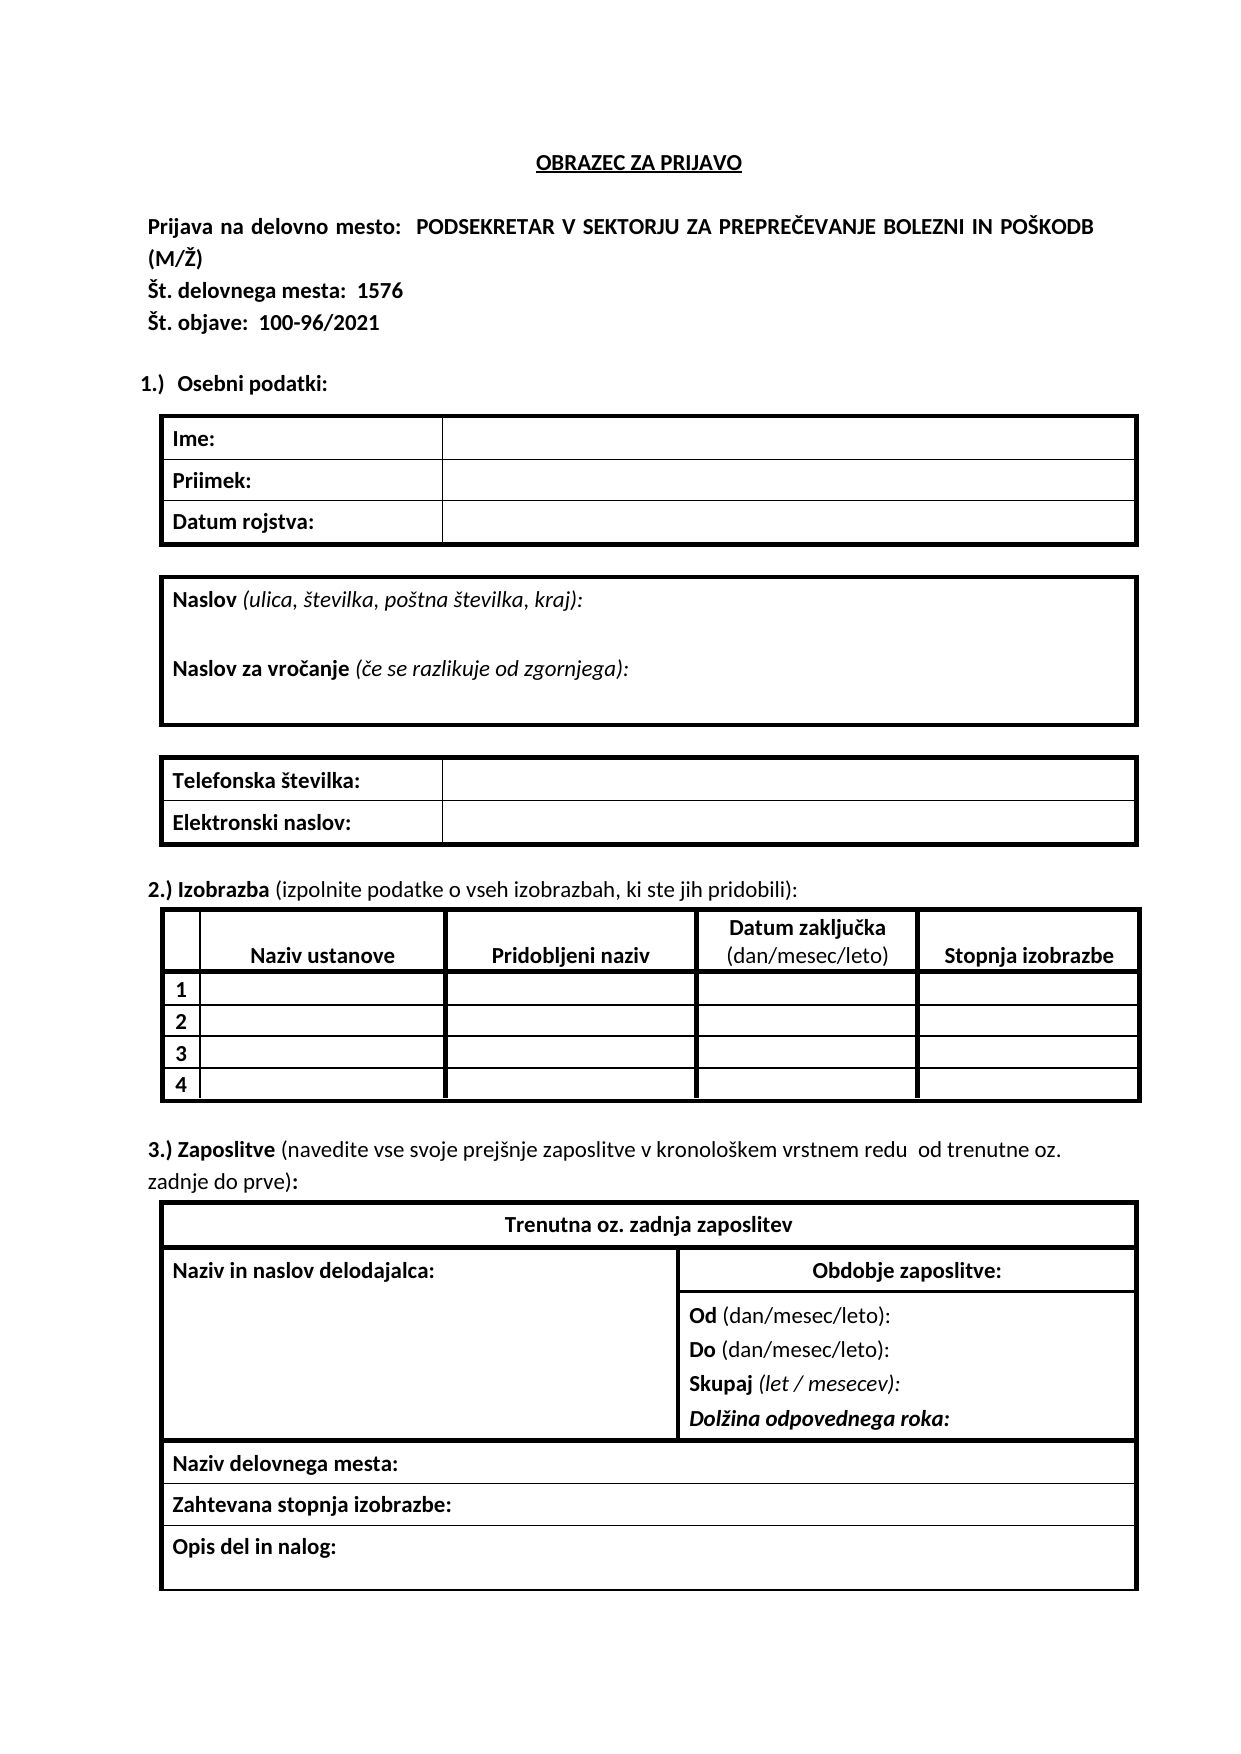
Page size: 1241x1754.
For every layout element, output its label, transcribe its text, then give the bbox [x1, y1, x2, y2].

table_cell [699, 1069, 915, 1098]
table_header Telefonska številka: [164, 760, 442, 800]
table_cell [699, 1006, 915, 1035]
table_cell Naziv in naslov delodajalca: [164, 1250, 676, 1438]
table_cell [699, 1037, 915, 1067]
table_cell 3 [165, 1037, 199, 1067]
table_cell [201, 1006, 443, 1035]
table_cell Opis del in nalog: [164, 1526, 1134, 1589]
table_cell [920, 1006, 1137, 1035]
table_header [443, 760, 1134, 800]
title OBRAZEC ZA PRIJAVO [148, 148, 1093, 176]
table_cell 1 [165, 974, 199, 1003]
table_cell Obdobje zaposlitve: [680, 1250, 1134, 1290]
text Prijava na delovno mesto: PODSEKRETAR V SEKTORJU ZA PREPREČEVANJE BOLEZNI IN POŠKODB (M/Ž) [148, 212, 1094, 272]
table_cell [201, 1037, 443, 1067]
table_cell 2 [165, 1006, 199, 1035]
table_cell [920, 974, 1137, 1003]
table_cell 4 [165, 1069, 199, 1098]
table_cell Priimek: [164, 460, 442, 500]
list Osebni podatki: [140, 369, 1093, 397]
table_cell Zahtevana stopnja izobrazbe: [164, 1484, 1134, 1525]
table_cell Naziv delovnega mesta: [164, 1443, 1134, 1483]
table_cell [448, 1037, 694, 1067]
table_cell Datum rojstva: [164, 501, 442, 542]
table_cell [448, 974, 694, 1003]
table_cell [448, 1006, 694, 1035]
table_header Ime: [164, 418, 442, 459]
table_header [165, 912, 199, 969]
table_cell [699, 974, 915, 1003]
table_cell [920, 1037, 1137, 1067]
table_header Datum zaključka (dan/mesec/leto) [699, 912, 915, 969]
text Št. delovnega mesta: 1576 [148, 276, 1094, 304]
table_cell [448, 1069, 694, 1098]
table_header [443, 418, 1134, 459]
text 2.) Izobrazba (izpolnite podatke o vseh izobrazbah, ki ste jih pridobili): [148, 875, 1093, 903]
table_cell [201, 1069, 443, 1098]
table_cell [443, 460, 1134, 500]
table_cell Od (dan/mesec/leto): Do (dan/mesec/leto): Skupaj (let / mesecev): Dolžina odpovednega roka: [680, 1293, 1134, 1438]
table_cell [920, 1069, 1137, 1098]
table_cell [443, 501, 1134, 542]
table_header Naslov (ulica, številka, poštna številka, kraj): Naslov za vročanje (če se razlikuje od zgornjega): [164, 579, 1134, 722]
table_cell [201, 974, 443, 1003]
table_cell [443, 801, 1134, 842]
table_header Pridobljeni naziv [448, 912, 694, 969]
table_header Naziv ustanove [201, 912, 443, 969]
table_header Trenutna oz. zadnja zaposlitev [164, 1205, 1134, 1245]
text Št. objave: 100-96/2021 [148, 308, 1094, 337]
text 3.) Zaposlitve (navedite vse svoje prejšnje zaposlitve v kronološkem vrstnem redu od trenutne oz. zadnje do prve): [148, 1135, 1093, 1196]
table_header Stopnja izobrazbe [920, 912, 1137, 969]
table_cell Elektronski naslov: [164, 801, 442, 842]
